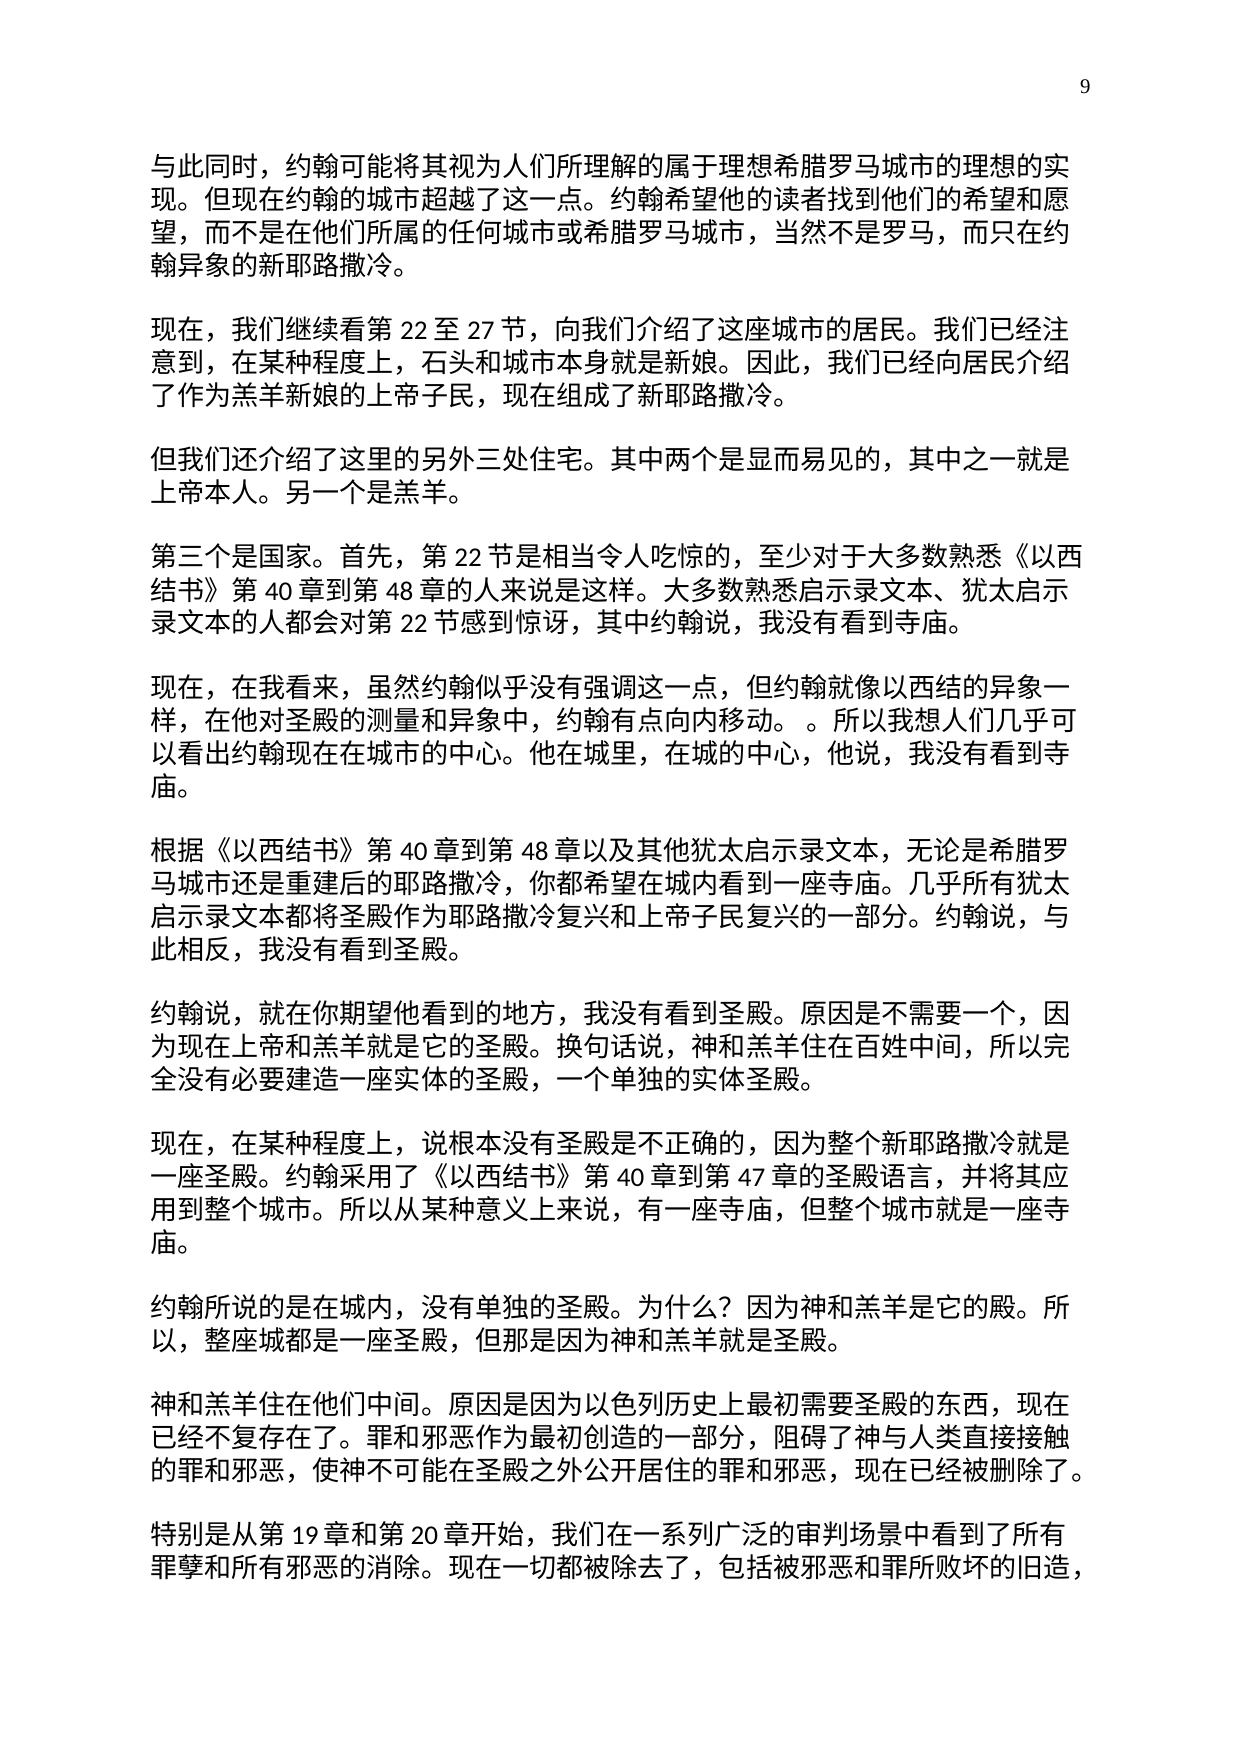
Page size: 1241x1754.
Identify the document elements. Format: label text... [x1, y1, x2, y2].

text 现在，我们继续看第 22 至 27 节，向我们介绍了这座城市的居民。我们已经注意到，在某种程度上，石头和城市本身就是新娘。因此，我们已经向居民介绍了作为羔羊新娘的上帝子民，现在组成了新耶路撒冷。 [150, 313, 1090, 412]
text 但我们还介绍了这里的另外三处住宅。其中两个是显而易见的，其中之一就是上帝本人。另一个是羔羊。 [150, 443, 1090, 509]
text 根据《以西结书》第 40 章到第 48 章以及其他犹太启示录文本，无论是希腊罗马城市还是重建后的耶路撒冷，你都希望在城内看到一座寺庙。几乎所有犹太启示录文本都将圣殿作为耶路撒冷复兴和上帝子民复兴的一部分。约翰说，与此相反，我没有看到圣殿。 [150, 834, 1090, 966]
text 现在，在某种程度上，说根本没有圣殿是不正确的，因为整个新耶路撒冷就是一座圣殿。约翰采用了《以西结书》第 40 章到第 47 章的圣殿语言，并将其应用到整个城市。所以从某种意义上来说，有一座寺庙，但整个城市就是一座寺庙。 [150, 1127, 1090, 1259]
text 神和羔羊住在他们中间。原因是因为以色列历史上最初需要圣殿的东西，现在已经不复存在了。罪和邪恶作为最初创造的一部分，阻碍了神与人类直接接触的罪和邪恶，使神不可能在圣殿之外公开居住的罪和邪恶，现在已经被删除了。 [150, 1388, 1090, 1487]
text 约翰所说的是在城内，没有单独的圣殿。为什么？因为神和羔羊是它的殿。所以，整座城都是一座圣殿，但那是因为神和羔羊就是圣殿。 [150, 1291, 1090, 1357]
text 与此同时，约翰可能将其视为人们所理解的属于理想希腊罗马城市的理想的实现。但现在约翰的城市超越了这一点。约翰希望他的读者找到他们的希望和愿望，而不是在他们所属的任何城市或希腊罗马城市，当然不是罗马，而只在约翰异象的新耶路撒冷。 [150, 150, 1090, 282]
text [150, 1518, 1090, 1584]
text 约翰说，就在你期望他看到的地方，我没有看到圣殿。原因是不需要一个，因为现在上帝和羔羊就是它的圣殿。换句话说，神和羔羊住在百姓中间，所以完全没有必要建造一座实体的圣殿，一个单独的实体圣殿。 [150, 997, 1090, 1096]
text 现在，在我看来，虽然约翰似乎没有强调这一点，但约翰就像以西结的异象一样，在他对圣殿的测量和异象中，约翰有点向内移动。 。所以我想人们几乎可以看出约翰现在在城市的中心。他在城里，在城的中心，他说，我没有看到寺庙。 [150, 671, 1090, 803]
text 第三个是国家。首先，第 22 节是相当令人吃惊的，至少对于大多数熟悉《以西结书》第 40 章到第 48 章的人来说是这样。大多数熟悉启示录文本、犹太启示录文本的人都会对第 22 节感到惊讶，其中约翰说，我没有看到寺庙。 [150, 541, 1090, 640]
